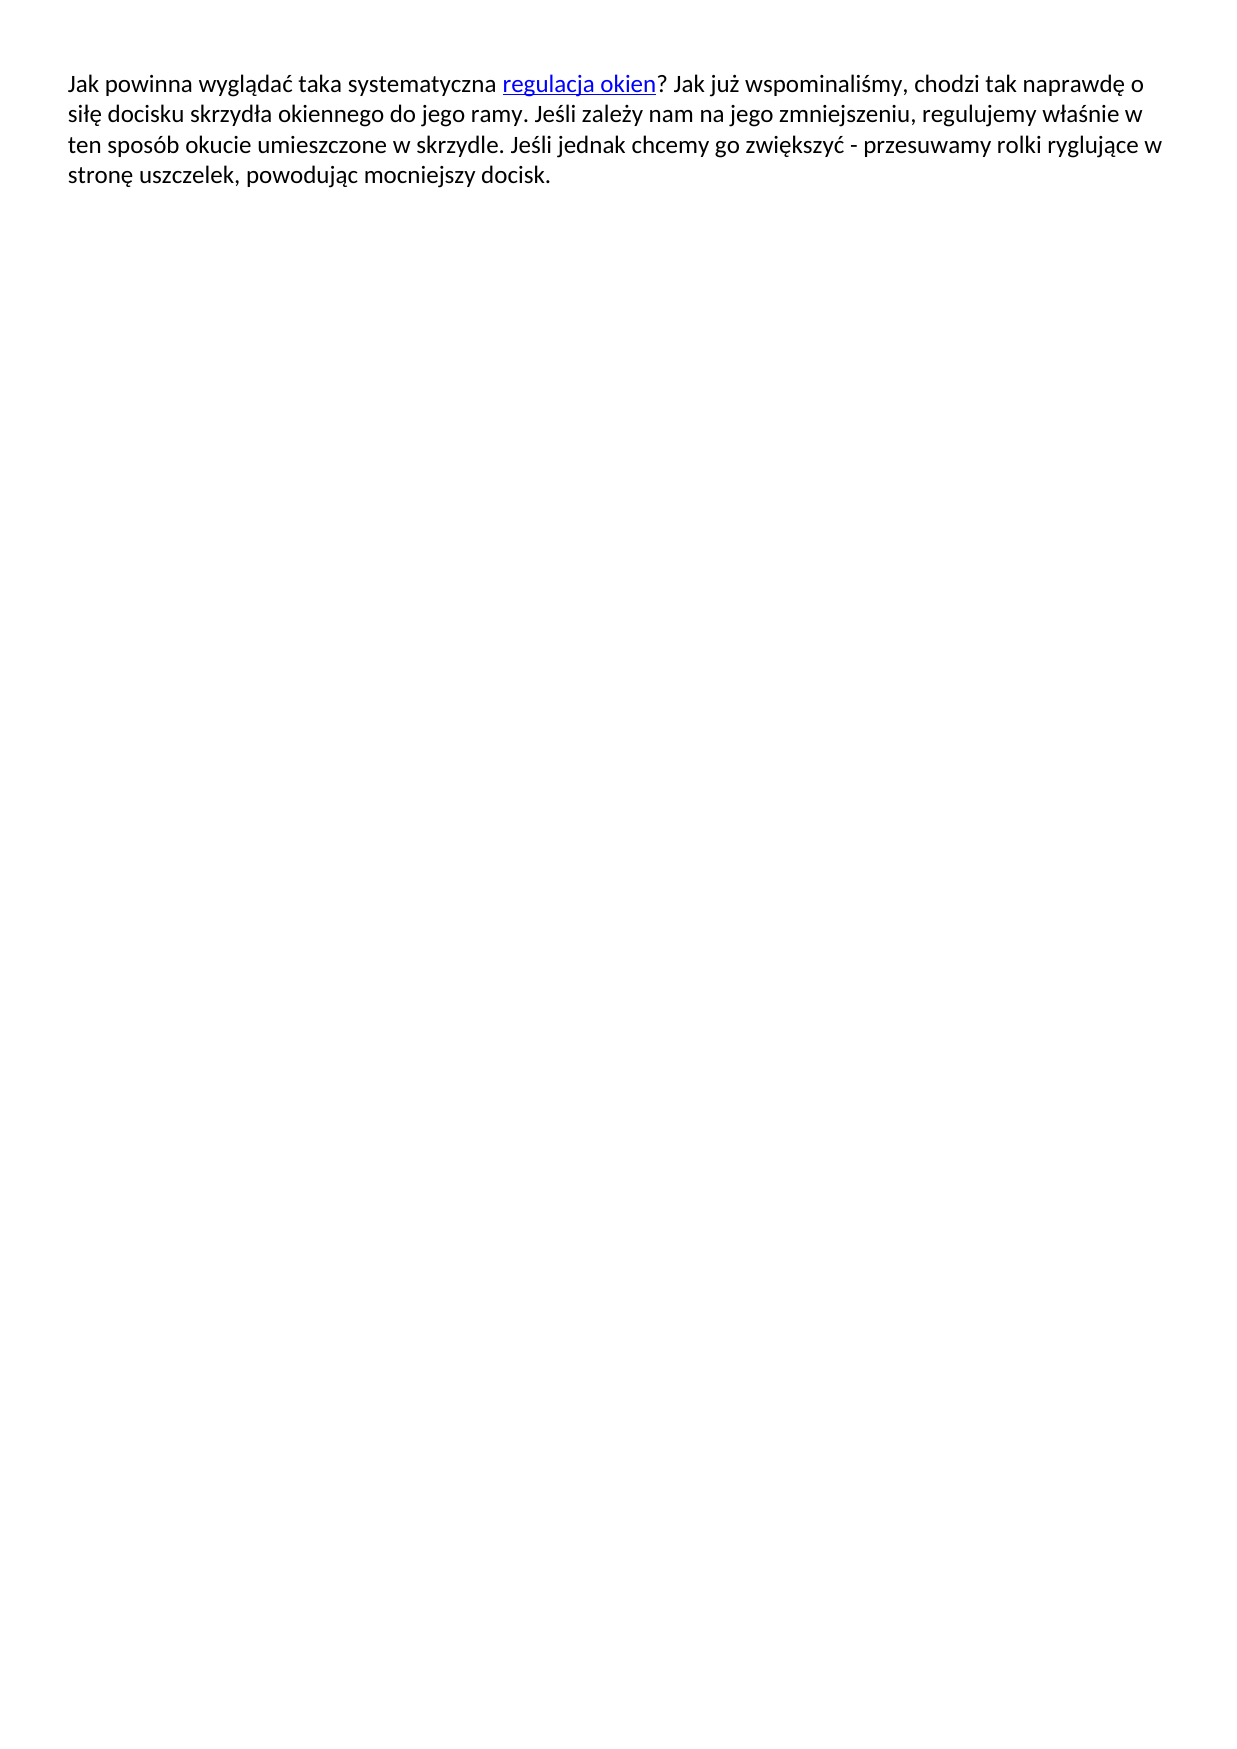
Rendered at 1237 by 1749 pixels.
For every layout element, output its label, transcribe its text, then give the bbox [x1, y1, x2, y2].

text Jak powinna wyglądać taka systematyczna regulacja okien? Jak już wspominaliśmy, chodzi tak naprawdę o siłę docisku skrzydła okiennego do jego ramy. Jeśli zależy nam na jego zmniejszeniu, regulujemy właśnie w ten sposób okucie umieszczone w skrzydle. Jeśli jednak chcemy go zwiększyć - przesuwamy rolki ryglujące w stronę uszczelek, powodując mocniejszy docisk. [68, 68, 1169, 190]
